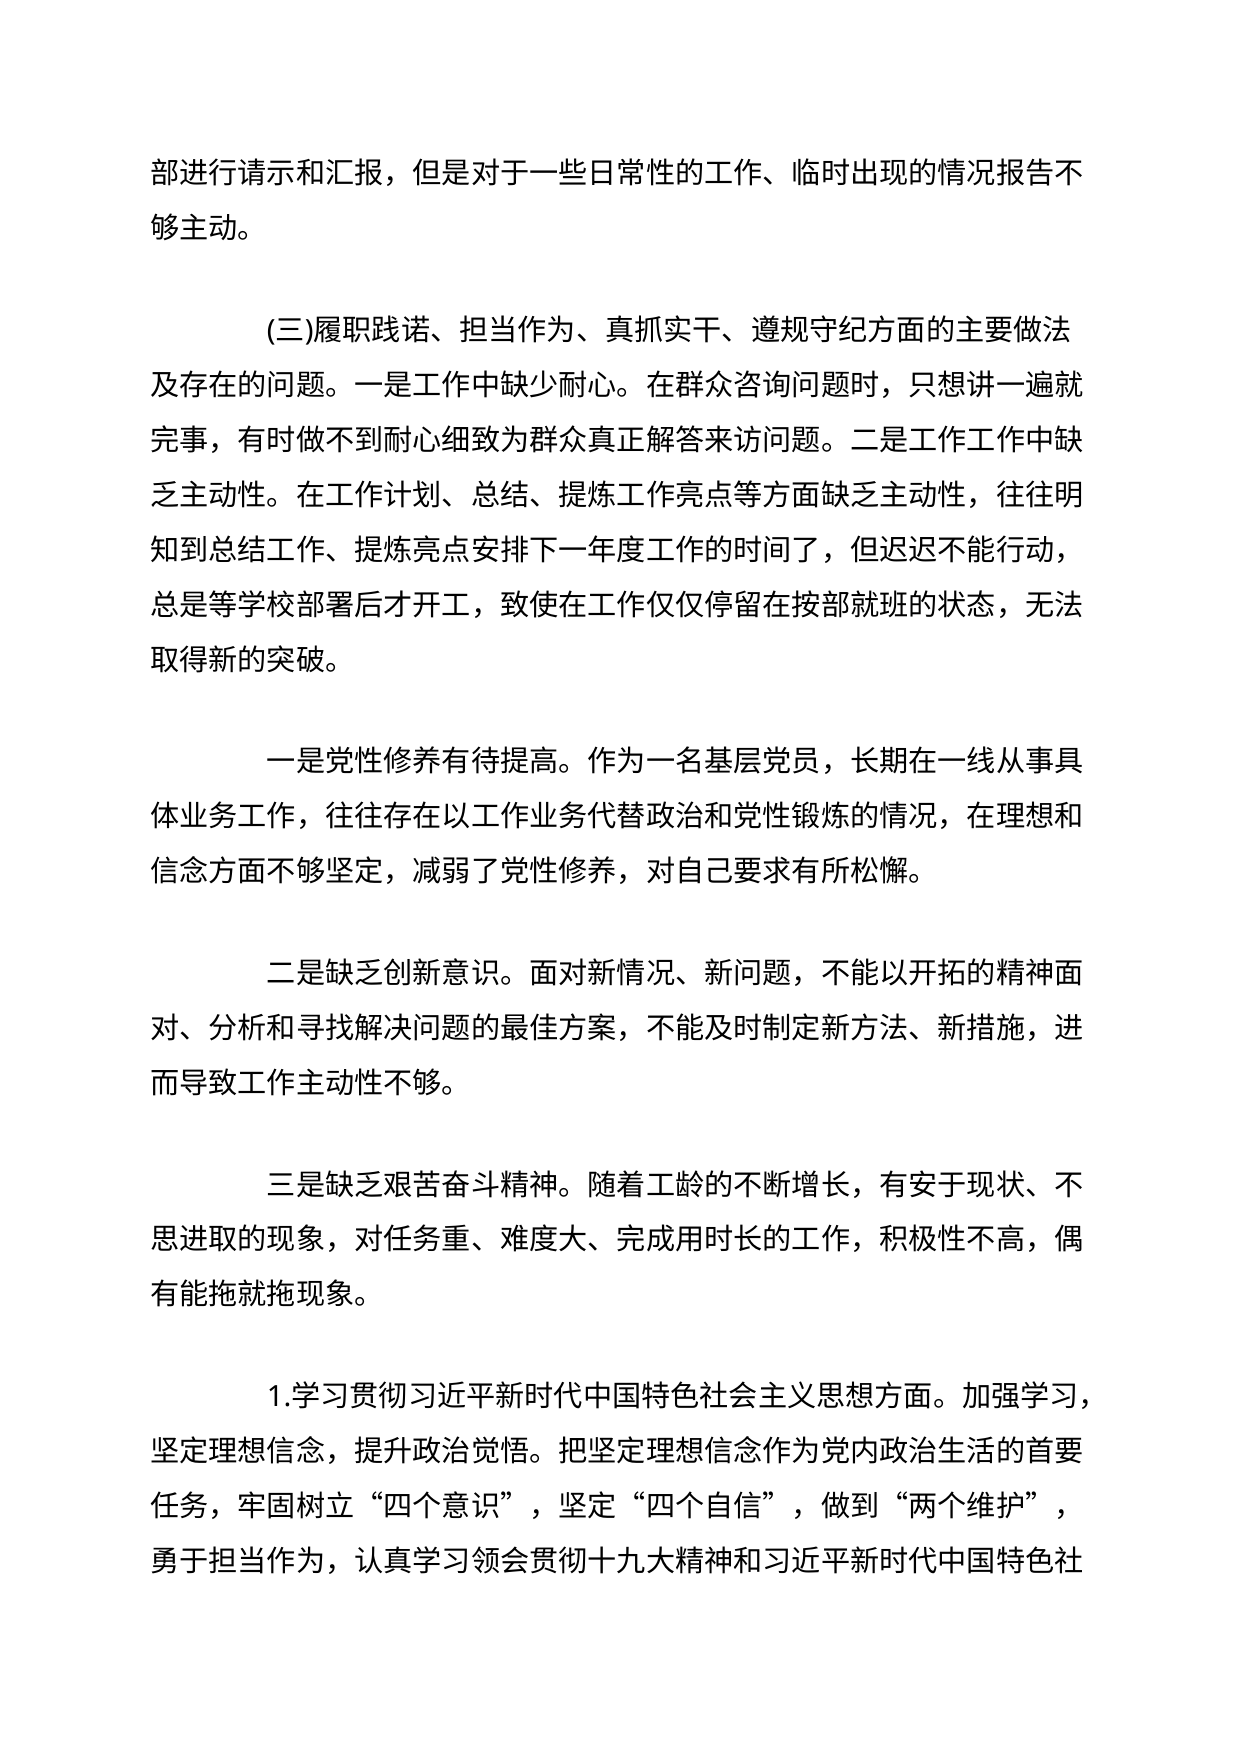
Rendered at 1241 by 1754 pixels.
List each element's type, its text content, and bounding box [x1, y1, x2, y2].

text (三)履职践诺、担当作为、真抓实干、遵规守纪方面的主要做法及存在的问题。一是工作中缺少耐心。在群众咨询问题时，只想讲一遍就完事，有时做不到耐心细致为群众真正解答来访问题。二是工作工作中缺乏主动性。在工作计划、总结、提炼工作亮点等方面缺乏主动性，往往明知到总结工作、提炼亮点安排下一年度工作的时间了，但迟迟不能行动，总是等学校部署后才开工，致使在工作仅仅停留在按部就班的状态，无法取得新的突破。 [150, 307, 1090, 678]
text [150, 1373, 1090, 1580]
text 二是缺乏创新意识。面对新情况、新问题，不能以开拓的精神面对、分析和寻找解决问题的最佳方案，不能及时制定新方法、新措施，进而导致工作主动性不够。 [150, 949, 1090, 1102]
text 一是党性修养有待提高。作为一名基层党员，长期在一线从事具体业务工作，往往存在以工作业务代替政治和党性锻炼的情况，在理想和信念方面不够坚定，减弱了党性修养，对自己要求有所松懈。 [150, 738, 1090, 890]
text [150, 150, 1090, 247]
text 三是缺乏艰苦奋斗精神。随着工龄的不断增长，有安于现状、不思进取的现象，对任务重、难度大、完成用时长的工作，积极性不高，偶有能拖就拖现象。 [150, 1161, 1090, 1313]
